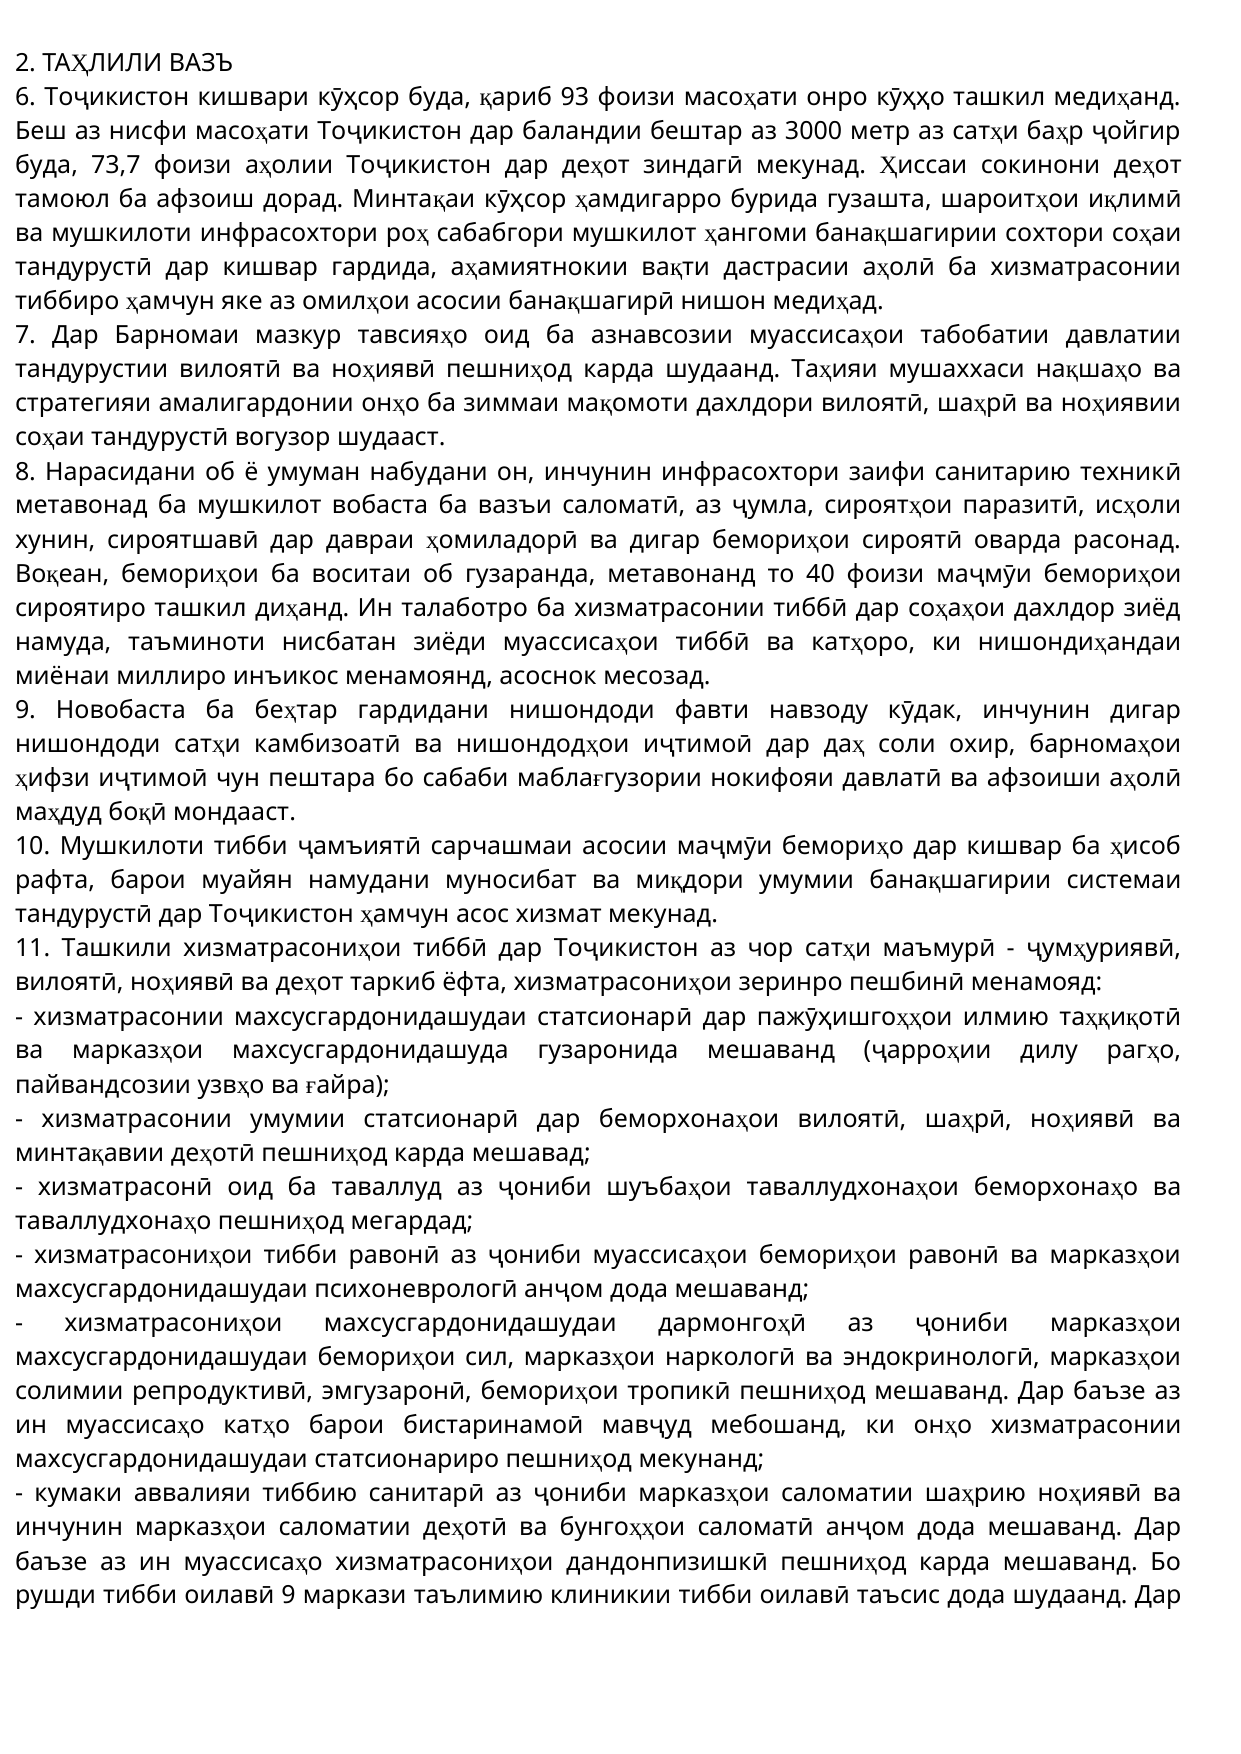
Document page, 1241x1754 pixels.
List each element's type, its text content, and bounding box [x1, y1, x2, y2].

text 9. Новобаста ба беҳтар гардидани нишондоди фавти навзоду кӯдак, инчунин дигар нишондоди сатҳи камбизоатӣ ва нишондодҳои иҷтимоӣ дар даҳ соли охир, барномаҳои ҳифзи иҷтимоӣ чун пештара бо сабаби маблағгузории нокифояи давлатӣ ва афзоиши аҳолӣ маҳдуд боқӣ мондааст. [15, 692, 1181, 828]
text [15, 1475, 1181, 1611]
text - хизматрасонӣ оид ба таваллуд аз ҷониби шуъбаҳои таваллудхонаҳои беморхонаҳо ва таваллудхонаҳо пешниҳод мегардад; [15, 1168, 1181, 1237]
text 10. Мушкилоти тибби ҷамъиятӣ сарчашмаи асосии маҷмӯи бемориҳо дар кишвар ба ҳисоб рафта, барои муайян намудани муносибат ва миқдори умумии банақшагирии системаи тандурустӣ дар Тоҷикистон ҳамчун асос хизмат мекунад. [15, 828, 1181, 930]
text - хизматрасониҳои махсусгардонидашудаи дармонгоҳӣ аз ҷониби марказҳои махсусгардонидашудаи бемориҳои сил, марказҳои наркологӣ ва эндокринологӣ, марказҳои солимии репродуктивӣ, эмгузаронӣ, бемориҳои тропикӣ пешниҳод мешаванд. Дар баъзе аз ин муассисаҳо катҳо барои бистаринамоӣ мавҷуд мебошанд, ки онҳо хизматрасонии махсусгардонидашудаи статсионариро пешниҳод мекунанд; [15, 1305, 1181, 1475]
text - хизматрасонии махсусгардонидашудаи статсионарӣ дар пажӯҳишгоҳҳои илмию таҳқиқотӣ ва марказҳои махсусгардонидашуда гузаронида мешаванд (ҷарроҳии дилу рагҳо, пайвандсозии узвҳо ва ғайра); [15, 998, 1181, 1100]
text - хизматрасонии умумии статсионарӣ дар беморхонаҳои вилоятӣ, шаҳрӣ, ноҳиявӣ ва минтақавии деҳотӣ пешниҳод карда мешавад; [15, 1100, 1181, 1168]
text 6. Тоҷикистон кишвари кӯҳсор буда, қариб 93 фоизи масоҳати онро кӯҳҳо ташкил медиҳанд. Беш аз нисфи масоҳати Тоҷикистон дар баландии бештар аз 3000 метр аз сатҳи баҳр ҷойгир буда, 73,7 фоизи аҳолии Тоҷикистон дар деҳот зиндагӣ мекунад. Ҳиссаи сокинони деҳот тамоюл ба афзоиш дорад. Минтақаи кӯҳсор ҳамдигарро бурида гузашта, шароитҳои иқлимӣ ва мушкилоти инфрасохтори роҳ сабабгори мушкилот ҳангоми банақшагирии сохтори соҳаи тандурустӣ дар кишвар гардида, аҳамиятнокии вақти дастрасии аҳолӣ ба хизматрасонии тиббиро ҳамчун яке аз омилҳои асосии банақшагирӣ нишон медиҳад. [15, 78, 1181, 317]
text - хизматрасониҳои тибби равонӣ аз ҷониби муассисаҳои бемориҳои равонӣ ва марказҳои махсусгардонидашудаи психоневрологӣ анҷом дода мешаванд; [15, 1237, 1181, 1305]
text 11. Ташкили хизматрасониҳои тиббӣ дар Тоҷикистон аз чор сатҳи маъмурӣ - ҷумҳуриявӣ, вилоятӣ, ноҳиявӣ ва деҳот таркиб ёфта, хизматрасониҳои зеринро пешбинӣ менамояд: [15, 930, 1181, 998]
subtitle 2. ТАҲЛИЛИ ВАЗЪ [15, 44, 1181, 78]
text 7. Дар Барномаи мазкур тавсияҳо оид ба азнавсозии муассисаҳои табобатии давлатии тандурустии вилоятӣ ва ноҳиявӣ пешниҳод карда шудаанд. Таҳияи мушаххаси нақшаҳо ва стратегияи амалигардонии онҳо ба зиммаи мақомоти дахлдори вилоятӣ, шаҳрӣ ва ноҳиявии соҳаи тандурустӣ вогузор шудааст. [15, 317, 1181, 453]
text 8. Нарасидани об ё умуман набудани он, инчунин инфрасохтори заифи санитарию техникӣ метавонад ба мушкилот вобаста ба вазъи саломатӣ, аз ҷумла, сироятҳои паразитӣ, исҳоли хунин, сироятшавӣ дар давраи ҳомиладорӣ ва дигар бемориҳои сироятӣ оварда расонад. Воқеан, бемориҳои ба воситаи об гузаранда, метавонанд то 40 фоизи маҷмӯи бемориҳои сироятиро ташкил диҳанд. Ин талаботро ба хизматрасонии тиббӣ дар соҳаҳои дахлдор зиёд намуда, таъминоти нисбатан зиёди муассисаҳои тиббӣ ва катҳоро, ки нишондиҳандаи миёнаи миллиро инъикос менамоянд, асоснок месозад. [15, 453, 1181, 692]
